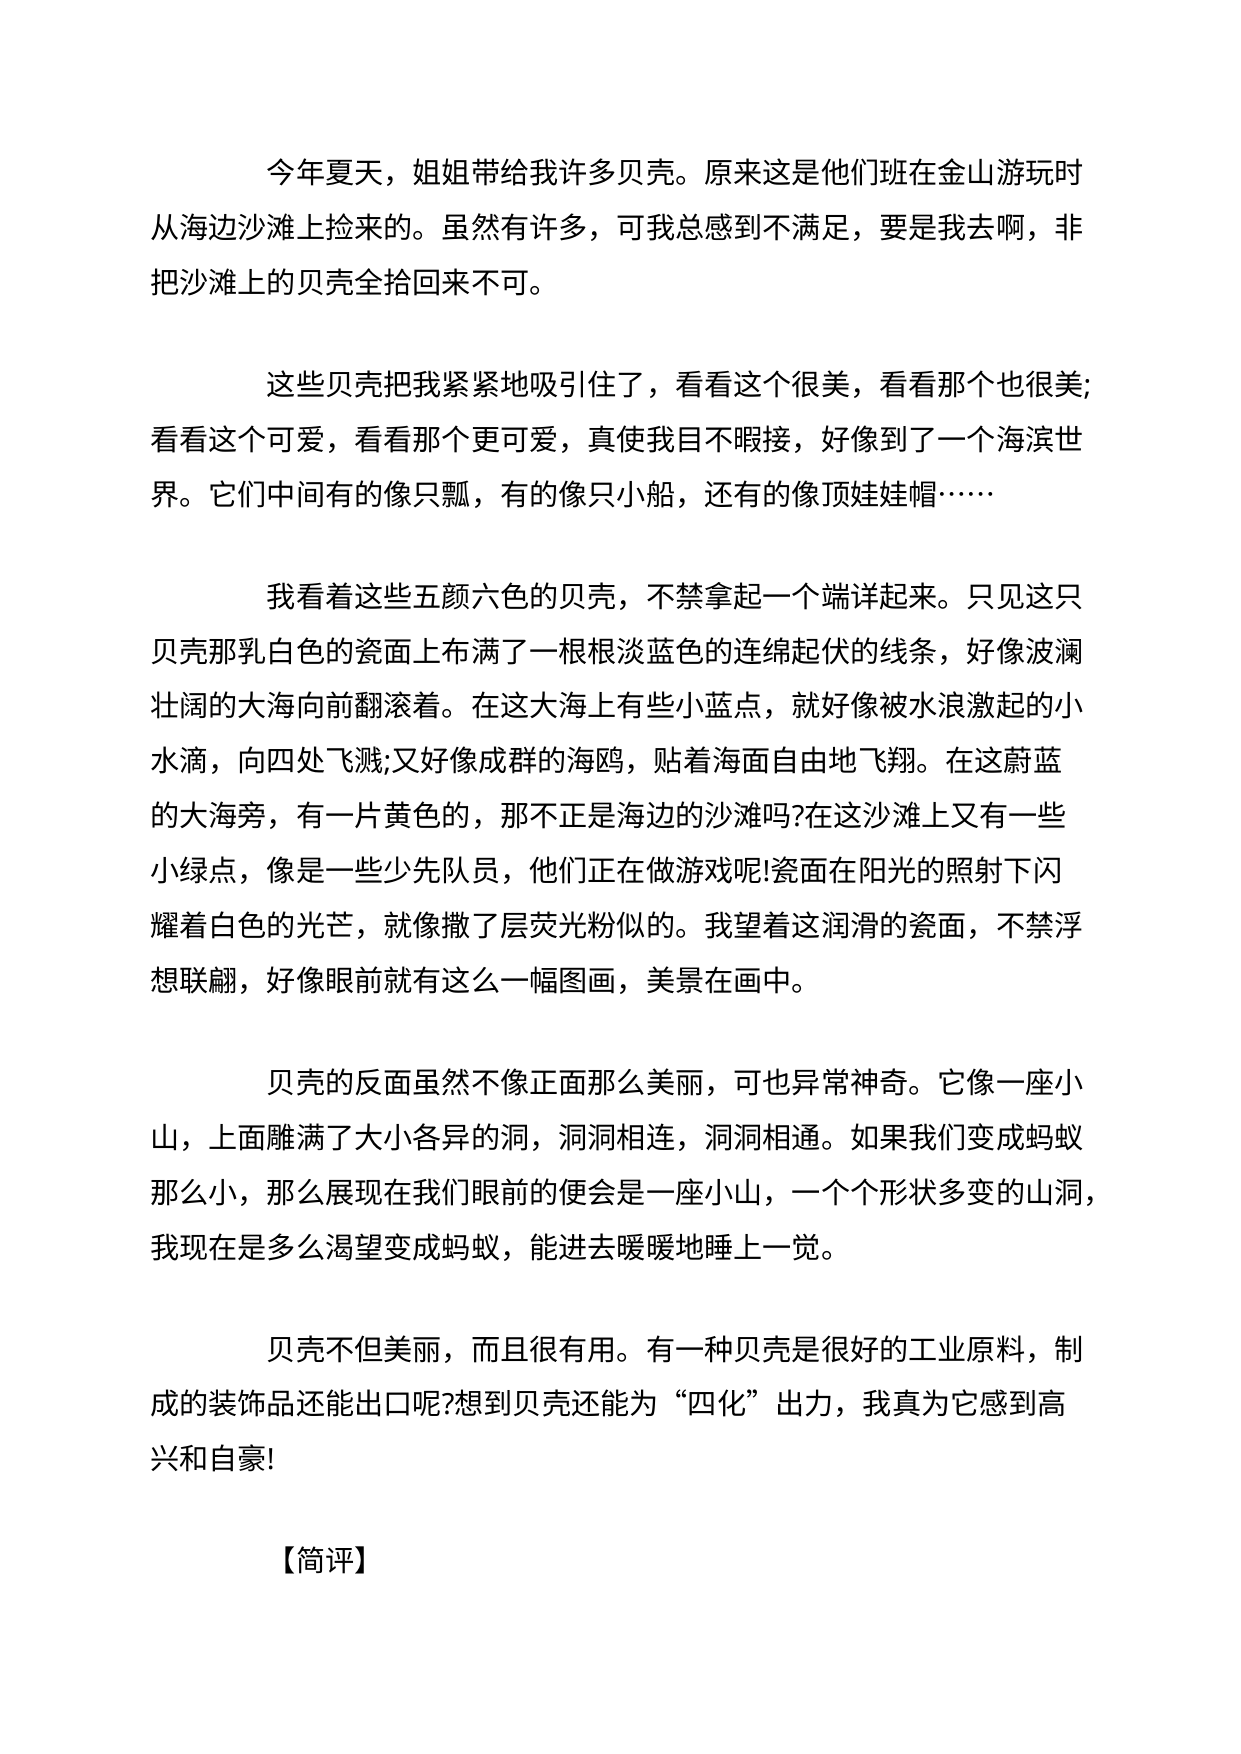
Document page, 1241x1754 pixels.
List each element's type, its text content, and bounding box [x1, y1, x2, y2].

text 贝壳的反面虽然不像正面那么美丽，可也异常神奇。它像一座小山，上面雕满了大小各异的洞，洞洞相连，洞洞相通。如果我们变成蚂蚁那么小，那么展现在我们眼前的便会是一座小山，一个个形状多变的山洞，我现在是多么渴望变成蚂蚁，能进去暖暖地睡上一觉。 [150, 1059, 1090, 1267]
text 我看着这些五颜六色的贝壳，不禁拿起一个端详起来。只见这只贝壳那乳白色的瓷面上布满了一根根淡蓝色的连绵起伏的线条，好像波澜壮阔的大海向前翻滚着。在这大海上有些小蓝点，就好像被水浪激起的小水滴，向四处飞溅;又好像成群的海鸥，贴着海面自由地飞翔。在这蔚蓝的大海旁，有一片黄色的，那不正是海边的沙滩吗?在这沙滩上又有一些小绿点，像是一些少先队员，他们正在做游戏呢!瓷面在阳光的照射下闪耀着白色的光芒，就像撒了层荧光粉似的。我望着这润滑的瓷面，不禁浮想联翩，好像眼前就有这么一幅图画，美景在画中。 [150, 573, 1090, 1000]
text 贝壳不但美丽，而且很有用。有一种贝壳是很好的工业原料，制成的装饰品还能出口呢?想到贝壳还能为“四化”出力，我真为它感到高兴和自豪! [150, 1326, 1090, 1478]
text 【简评】 [150, 1538, 1090, 1580]
text 今年夏天，姐姐带给我许多贝壳。原来这是他们班在金山游玩时从海边沙滩上捡来的。虽然有许多，可我总感到不满足，要是我去啊，非把沙滩上的贝壳全拾回来不可。 [150, 150, 1090, 302]
text 这些贝壳把我紧紧地吸引住了，看看这个很美，看看那个也很美;看看这个可爱，看看那个更可爱，真使我目不暇接，好像到了一个海滨世界。它们中间有的像只瓢，有的像只小船，还有的像顶娃娃帽…… [150, 362, 1090, 514]
